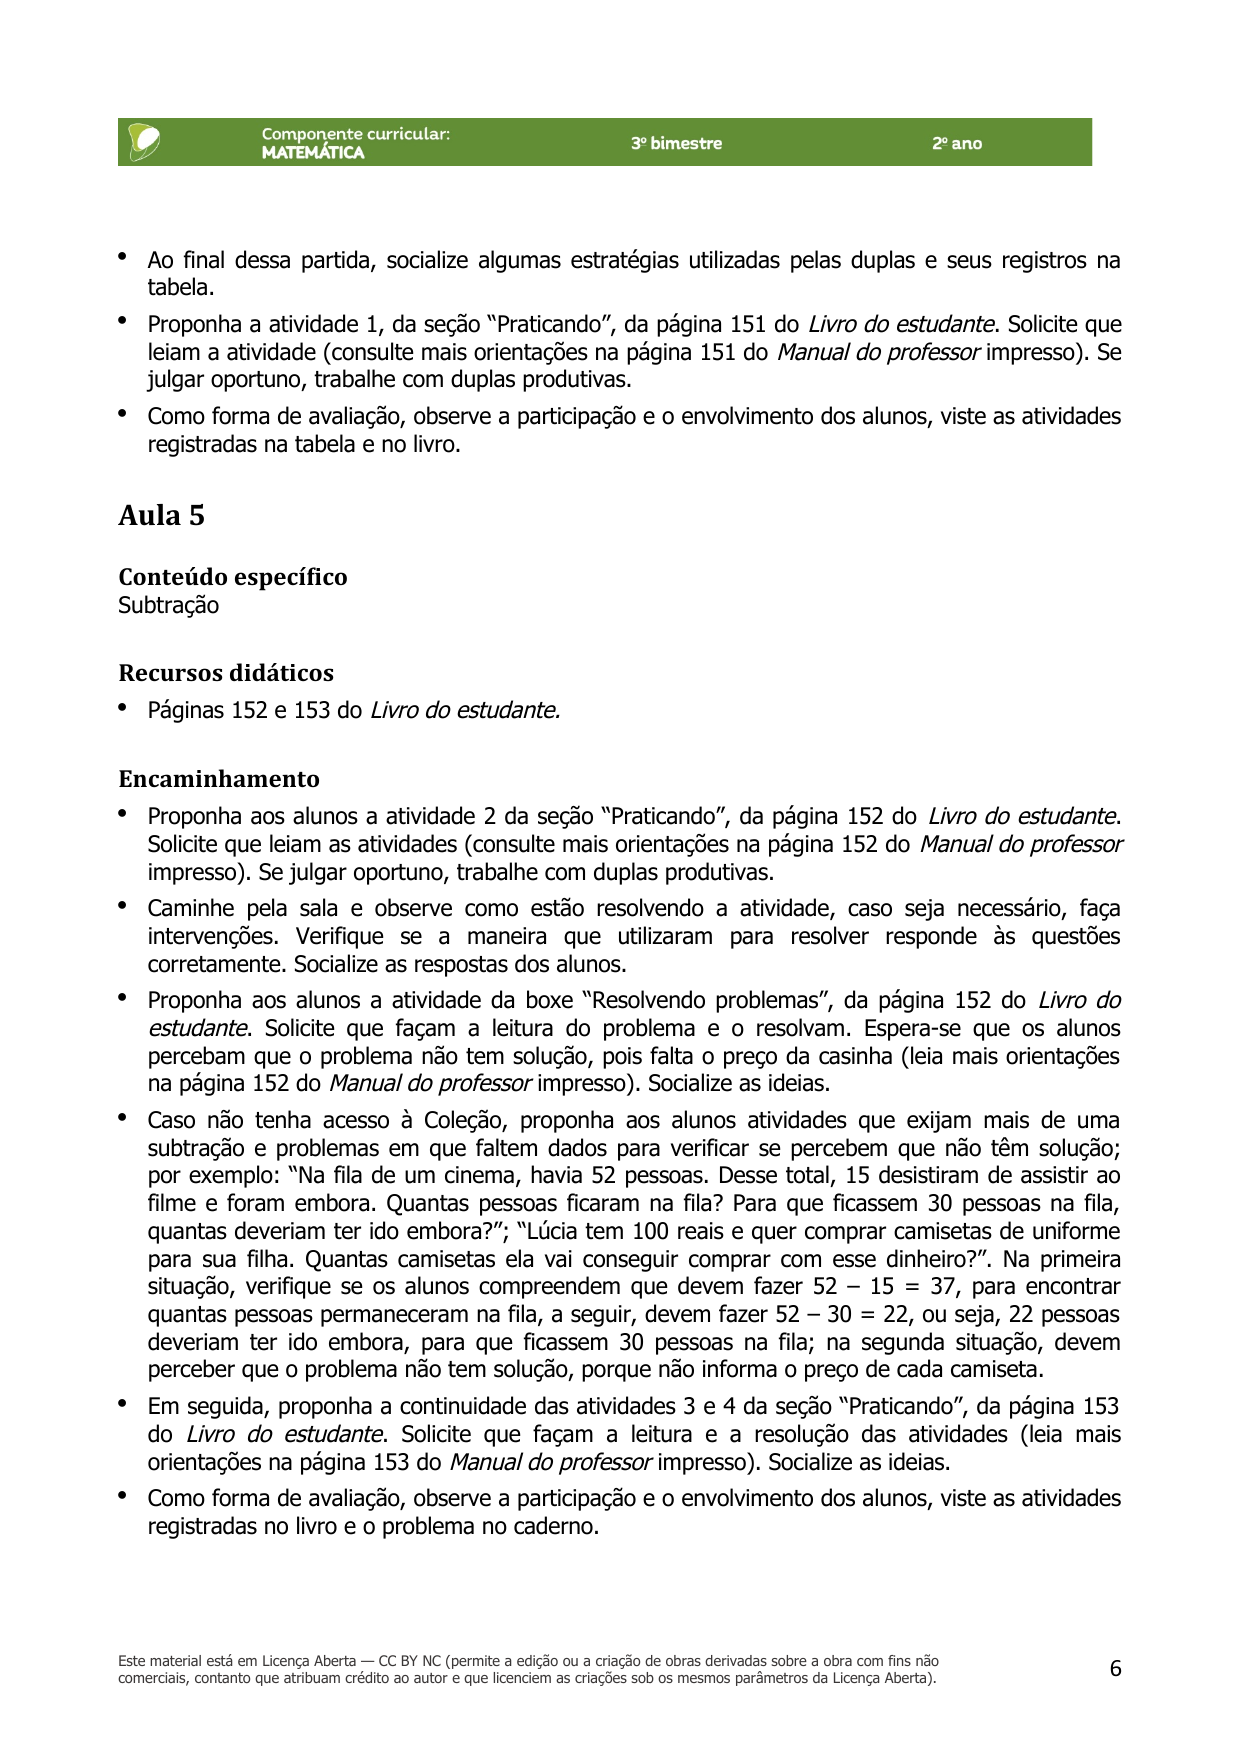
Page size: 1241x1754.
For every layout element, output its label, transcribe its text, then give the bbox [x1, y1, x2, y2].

text Páginas 152 e 153 do Livro do estudante. [118, 696, 1122, 724]
text Caminhe pela sala e observe como estão resolvendo a atividade, caso seja necessário, faça intervenções. Verifique se a maneira que utilizaram para resolver responde às questões corretamente. Socialize as respostas dos alunos. [118, 894, 1122, 977]
text Conteúdo específico [118, 561, 1122, 591]
text Proponha aos alunos a atividade da boxe “Resolvendo problemas”, da página 152 do Livro do estudante. Solicite que façam a leitura do problema e o resolvam. Espera-se que os alunos percebam que o problema não tem solução, pois falta o preço da casinha (leia mais orientações na página 152 do Manual do professor impresso). Socialize as ideias. [118, 986, 1122, 1097]
text Recursos didáticos [118, 658, 1122, 687]
text Subtração [118, 591, 1122, 618]
text Caso não tenha acesso à Coleção, proponha aos alunos atividades que exijam mais de uma subtração e problemas em que faltem dados para verificar se percebem que não têm solução; por exemplo: “Na fila de um cinema, havia 52 pessoas. Desse total, 15 desistiram de assistir ao filme e foram embora. Quantas pessoas ficaram na fila? Para que ficassem 30 pessoas na fila, quantas deveriam ter ido embora?”; “Lúcia tem 100 reais e quer comprar camisetas de uniforme para sua filha. Quantas camisetas ela vai conseguir comprar com esse dinheiro?”. Na primeira situação, verifique se os alunos compreendem que devem fazer 52 – 15 = 37, para encontrar quantas pessoas permaneceram na fila, a seguir, devem fazer 52 – 30 = 22, ou seja, 22 pessoas deveriam ter ido embora, para que ficassem 30 pessoas na fila; na segunda situação, devem perceber que o problema não tem solução, porque não informa o preço de cada camiseta. [118, 1106, 1122, 1383]
text Encaminhamento [118, 763, 1122, 793]
text Ao final dessa partida, socialize algumas estratégias utilizadas pelas duplas e seus registros na tabela. [118, 245, 1122, 301]
text Proponha aos alunos a atividade 2 da seção “Praticando”, da página 152 do Livro do estudante. Solicite que leiam as atividades (consulte mais orientações na página 152 do Manual do professor impresso). Se julgar oportuno, trabalhe com duplas produtivas. [118, 802, 1122, 885]
text Aula 5 [118, 497, 1122, 532]
text Como forma de avaliação, observe a participação e o envolvimento dos alunos, viste as atividades registradas no livro e o problema no caderno. [118, 1484, 1122, 1539]
picture [118, 118, 1093, 166]
text Como forma de avaliação, observe a participação e o envolvimento dos alunos, viste as atividades registradas na tabela e no livro. [118, 402, 1122, 457]
text Proponha a atividade 1, da seção “Praticando”, da página 151 do Livro do estudante. Solicite que leiam a atividade (consulte mais orientações na página 151 do Manual do professor impresso). Se julgar oportuno, trabalhe com duplas produtivas. [118, 309, 1122, 393]
text Em seguida, proponha a continuidade das atividades 3 e 4 da seção “Praticando”, da página 153 do Livro do estudante. Solicite que façam a leitura e a resolução das atividades (leia mais orientações na página 153 do Manual do professor impresso). Socialize as ideias. [118, 1392, 1122, 1475]
